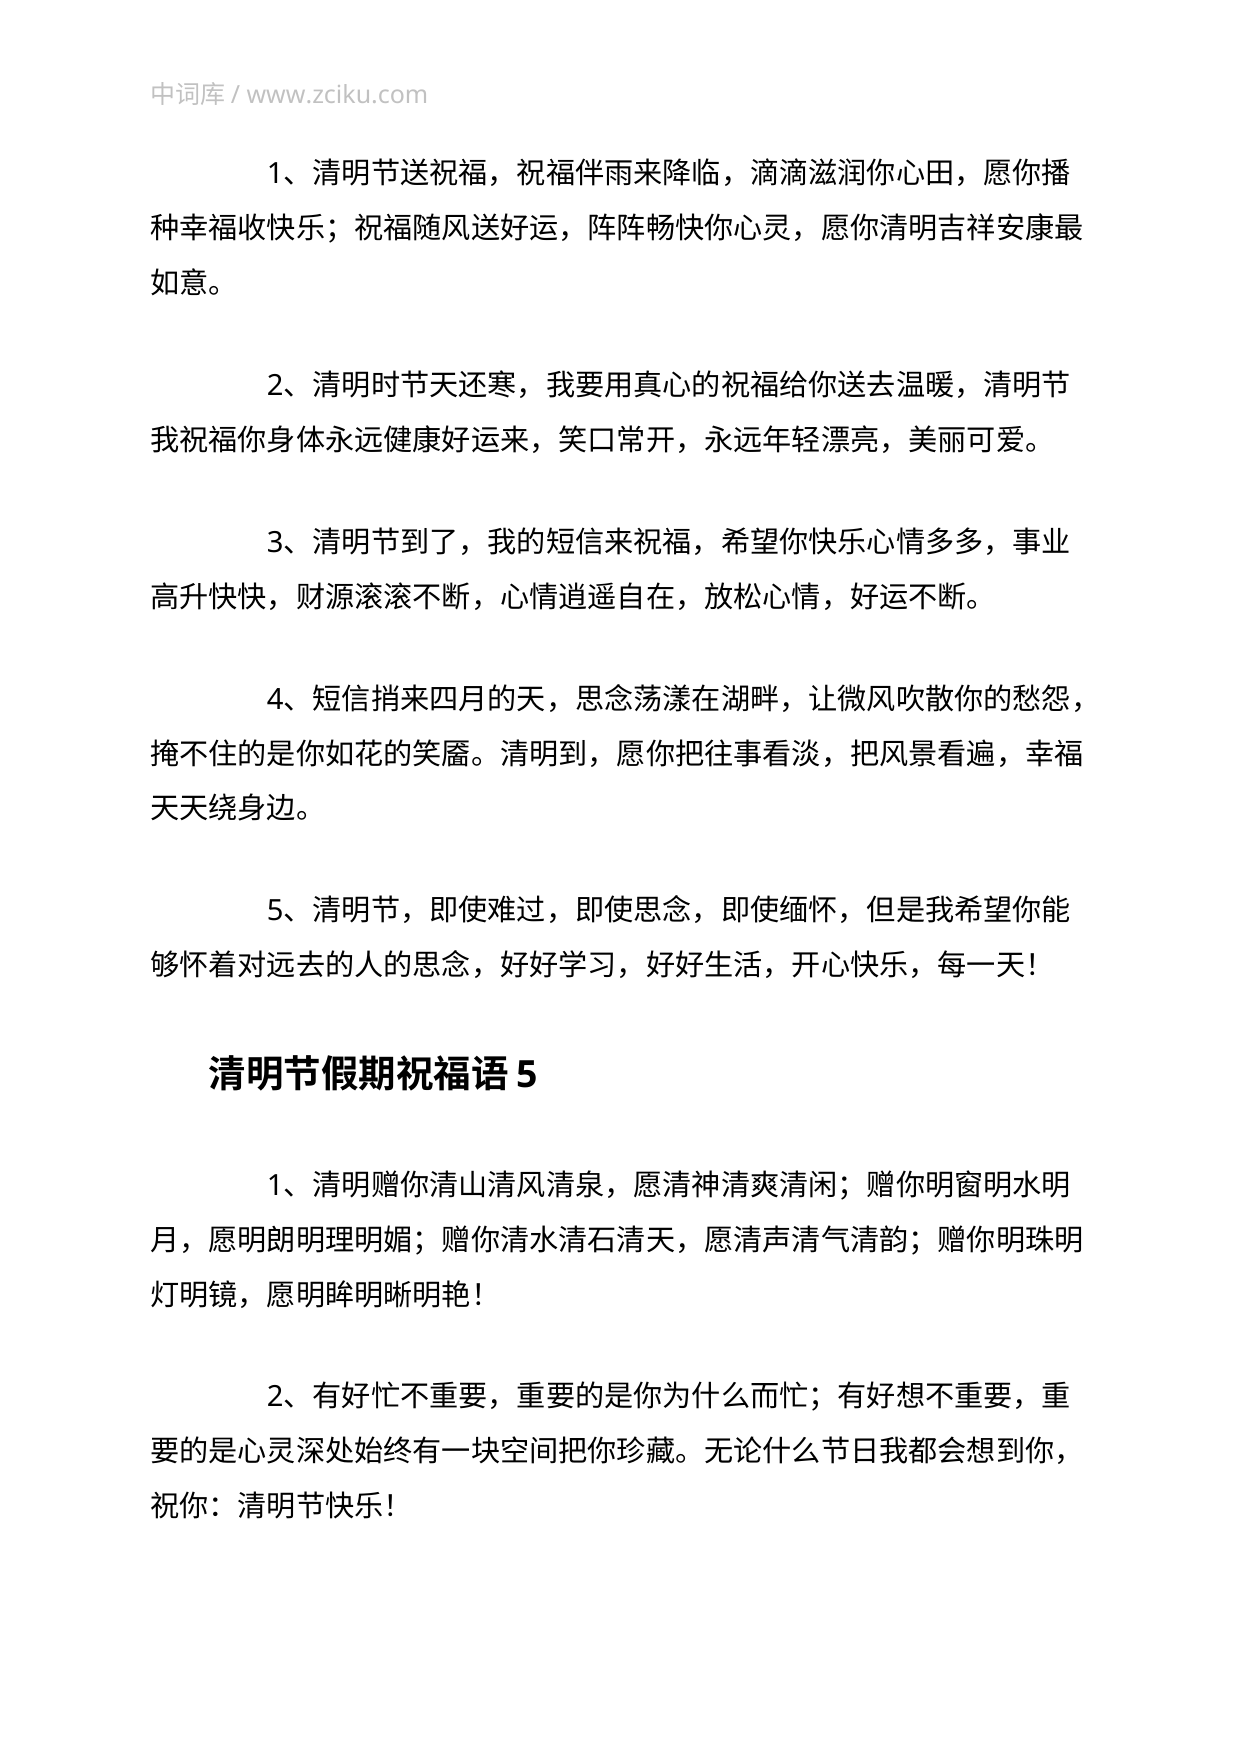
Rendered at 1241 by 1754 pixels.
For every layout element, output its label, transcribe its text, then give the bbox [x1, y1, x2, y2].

text 清明节假期祝福语5 [150, 1044, 1090, 1098]
text 3、清明节到了，我的短信来祝福，希望你快乐心情多多，事业高升快快，财源滚滚不断，心情逍遥自在，放松心情，好运不断。 [150, 518, 1090, 616]
text 2、有好忙不重要，重要的是你为什么而忙；有好想不重要，重要的是心灵深处始终有一块空间把你珍藏。无论什么节日我都会想到你，祝你：清明节快乐！ [150, 1373, 1090, 1525]
text 5、清明节，即使难过，即使思念，即使缅怀，但是我希望你能够怀着对远去的人的思念，好好学习，好好生活，开心快乐，每一天！ [150, 887, 1090, 984]
text 1、清明节送祝福，祝福伴雨来降临，滴滴滋润你心田，愿你播种幸福收快乐；祝福随风送好运，阵阵畅快你心灵，愿你清明吉祥安康最如意。 [150, 150, 1090, 302]
text 4、短信捎来四月的天，思念荡漾在湖畔，让微风吹散你的愁怨，掩不住的是你如花的笑靥。清明到，愿你把往事看淡，把风景看遍，幸福天天绕身边。 [150, 675, 1090, 827]
text 2、清明时节天还寒，我要用真心的祝福给你送去温暖，清明节我祝福你身体永远健康好运来，笑口常开，永远年轻漂亮，美丽可爱。 [150, 362, 1090, 459]
text 1、清明赠你清山清风清泉，愿清神清爽清闲；赠你明窗明水明月，愿明朗明理明媚；赠你清水清石清天，愿清声清气清韵；赠你明珠明灯明镜，愿明眸明晰明艳！ [150, 1161, 1090, 1313]
